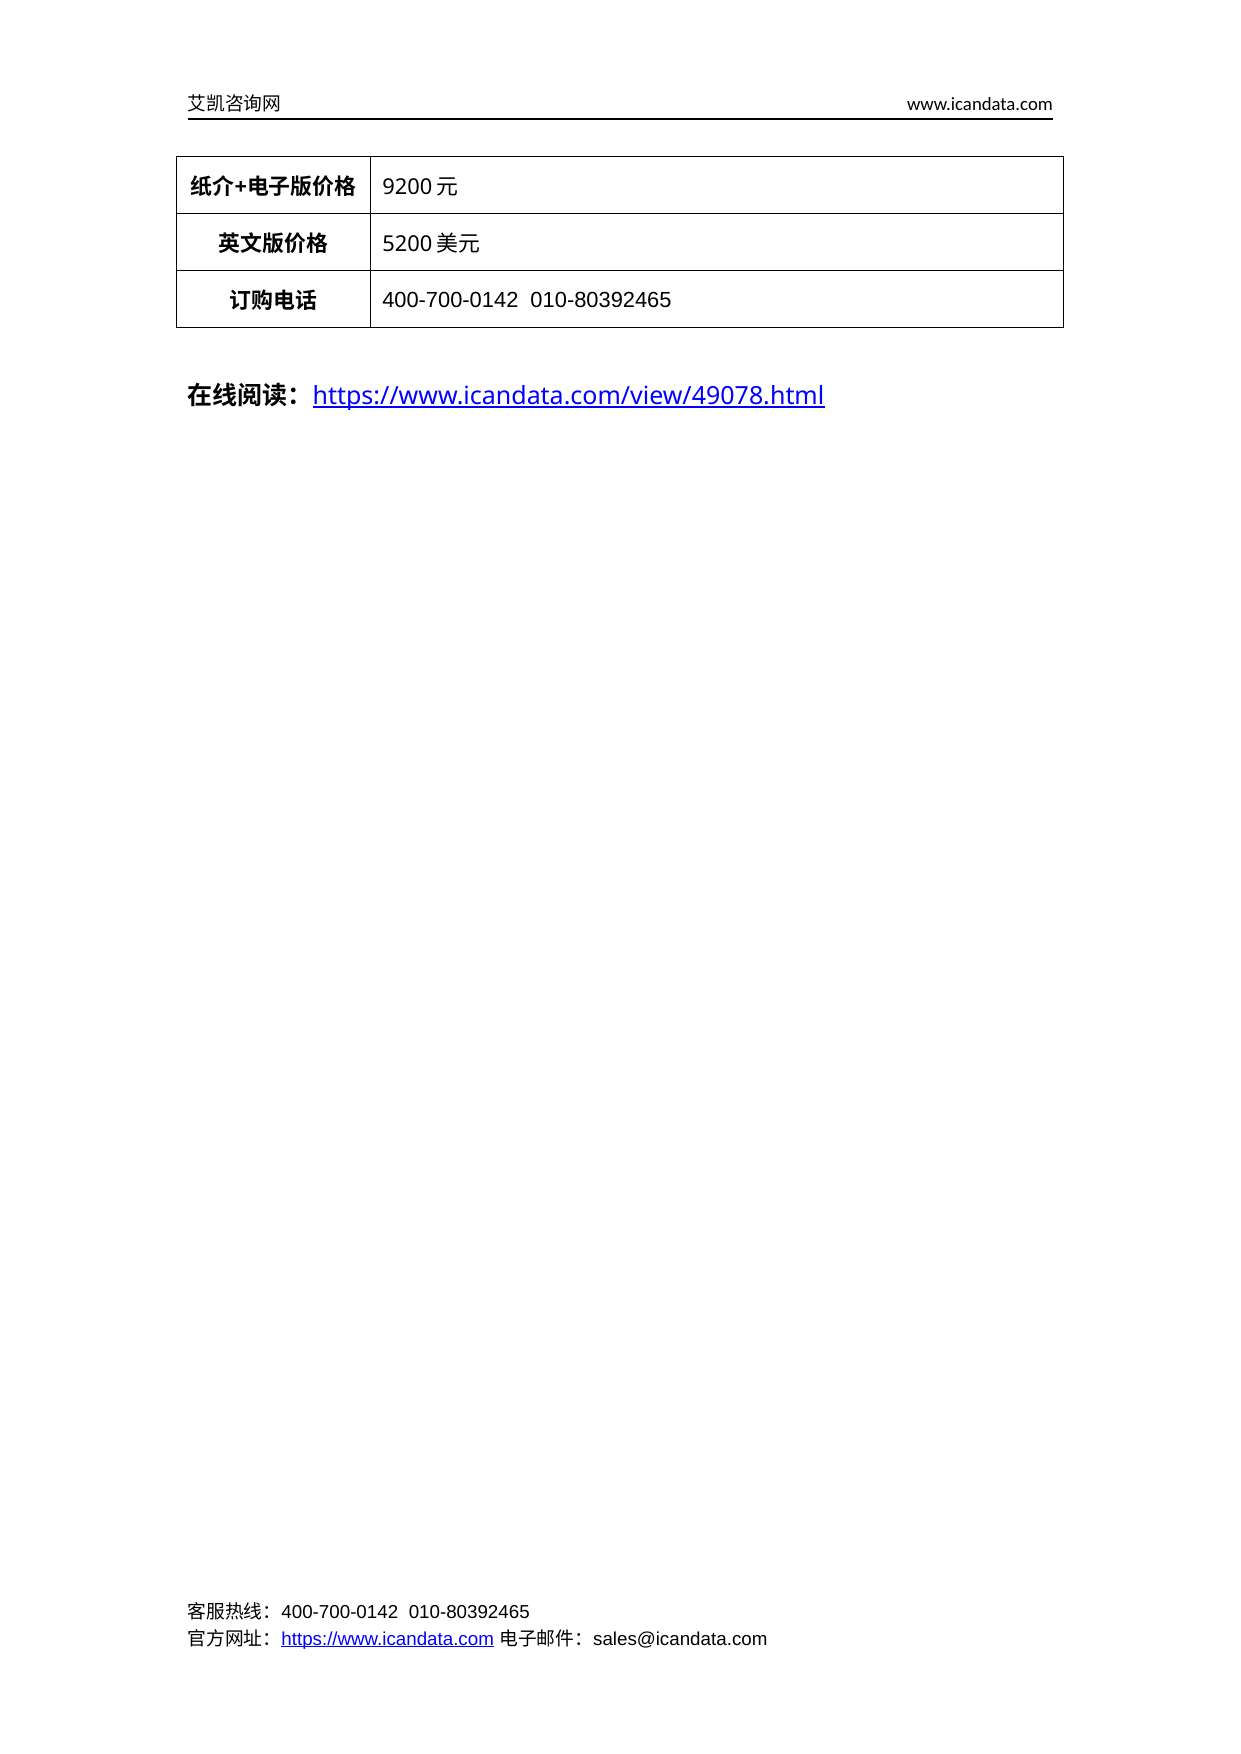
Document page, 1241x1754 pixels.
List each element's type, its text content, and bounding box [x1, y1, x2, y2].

table_cell 纸介+电子版价格 [177, 157, 370, 213]
table_cell 9200元 [371, 157, 1063, 213]
table_cell 400-700-0142 010-80392465 [371, 271, 1063, 327]
table_cell 英文版价格 [177, 214, 370, 270]
table_cell 5200美元 [371, 214, 1063, 270]
table_cell 订购电话 [177, 271, 370, 327]
text 在线阅读：https://www.icandata.com/view/49078.html [187, 361, 1053, 426]
